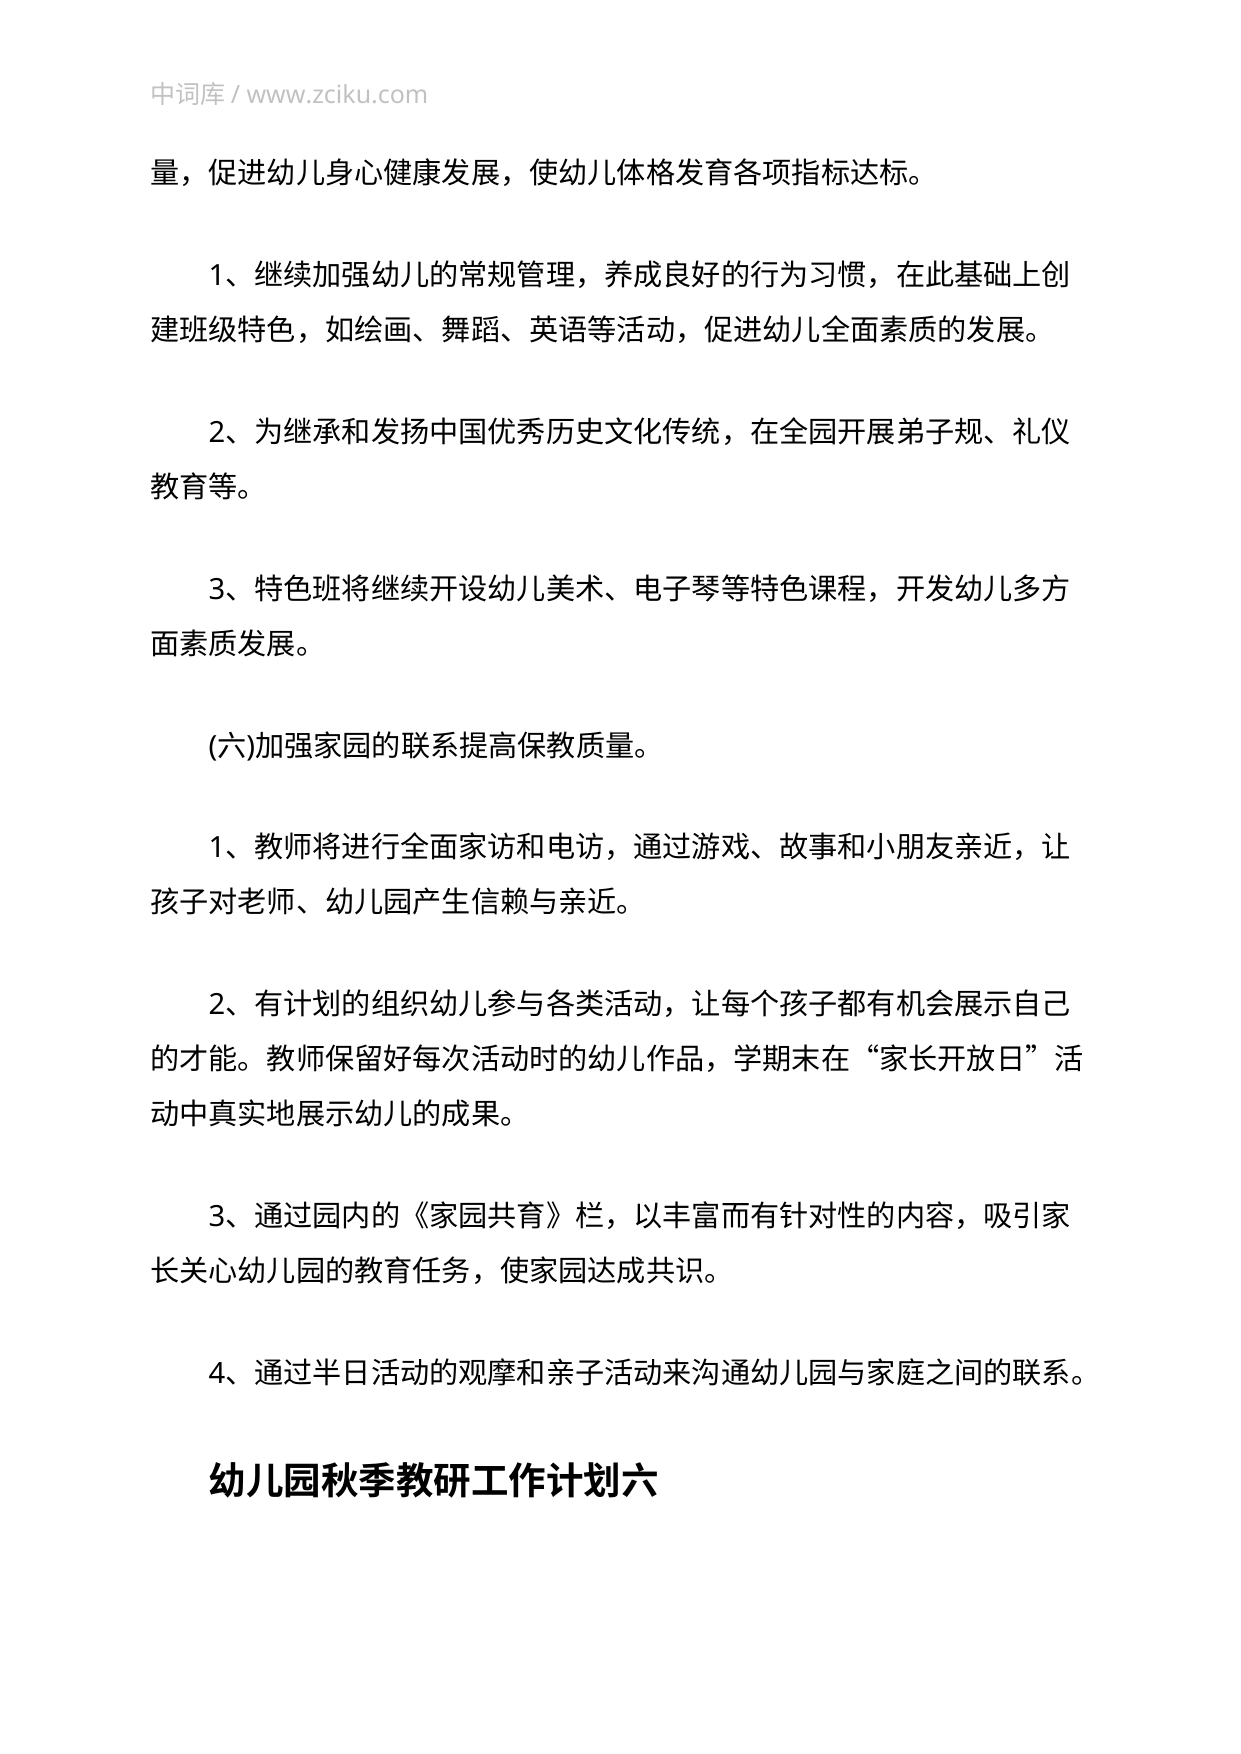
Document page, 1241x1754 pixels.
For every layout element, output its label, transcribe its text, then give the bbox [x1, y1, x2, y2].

text 4、通过半日活动的观摩和亲子活动来沟通幼儿园与家庭之间的联系。 [150, 1349, 1090, 1392]
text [150, 150, 1090, 192]
text (六)加强家园的联系提高保教质量。 [150, 722, 1090, 764]
text 幼儿园秋季教研工作计划六 [150, 1451, 1090, 1506]
text 1、教师将进行全面家访和电访，通过游戏、故事和小朋友亲近，让孩子对老师、幼儿园产生信赖与亲近。 [150, 824, 1090, 921]
text 1、继续加强幼儿的常规管理，养成良好的行为习惯，在此基础上创建班级特色，如绘画、舞蹈、英语等活动，促进幼儿全面素质的发展。 [150, 252, 1090, 349]
text 2、为继承和发扬中国优秀历史文化传统，在全园开展弟子规、礼仪教育等。 [150, 408, 1090, 506]
text 3、特色班将继续开设幼儿美术、电子琴等特色课程，开发幼儿多方面素质发展。 [150, 565, 1090, 663]
text 2、有计划的组织幼儿参与各类活动，让每个孩子都有机会展示自己的才能。教师保留好每次活动时的幼儿作品，学期末在“家长开放日”活动中真实地展示幼儿的成果。 [150, 981, 1090, 1133]
text 3、通过园内的《家园共育》栏，以丰富而有针对性的内容，吸引家长关心幼儿园的教育任务，使家园达成共识。 [150, 1192, 1090, 1290]
